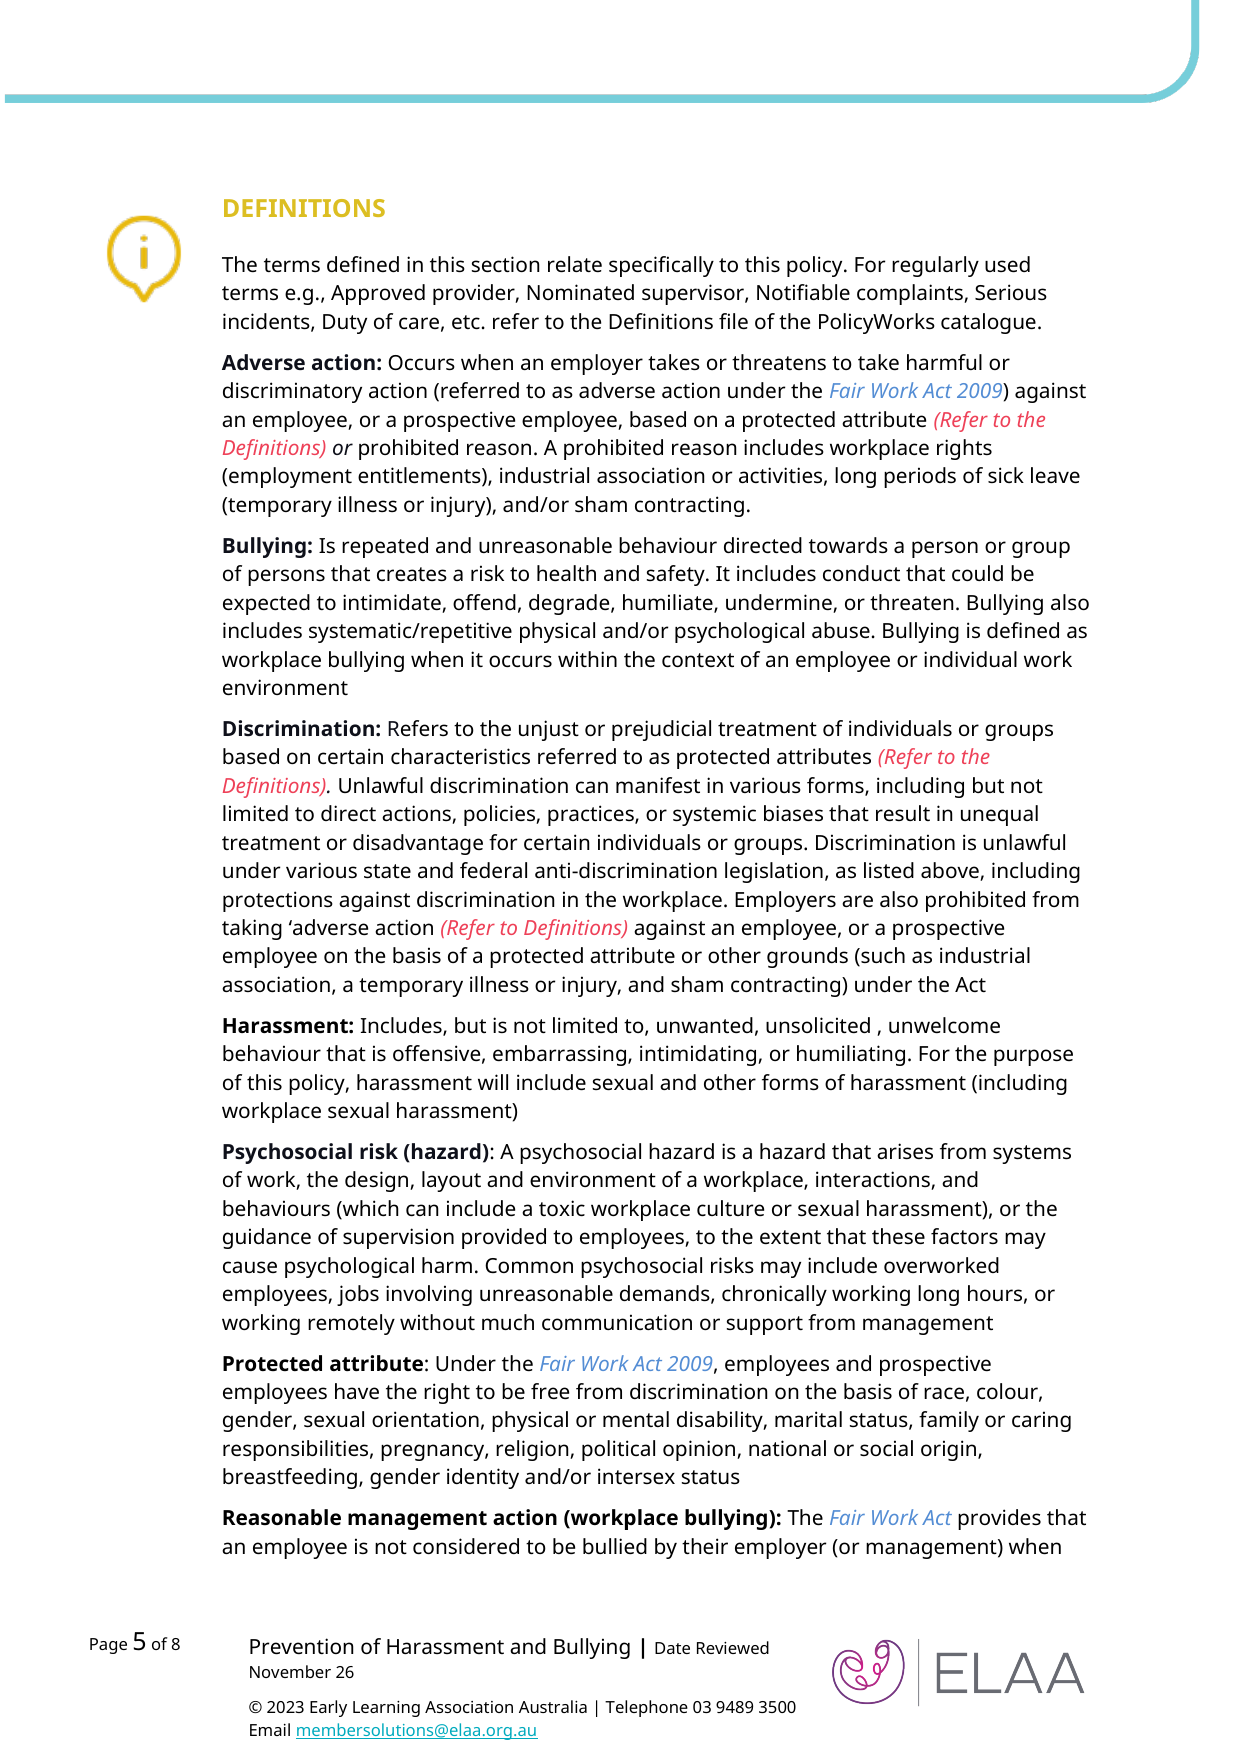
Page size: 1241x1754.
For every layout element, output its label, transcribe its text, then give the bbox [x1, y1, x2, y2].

text Harassment: Includes, but is not limited to, unwanted, unsolicited , unwelcome behaviour that is offensive, embarrassing, intimidating, or humiliating. For the purpose of this policy, harassment will include sexual and other forms of harassment (including workplace sexual harassment) [222, 1011, 1093, 1125]
picture [4, 0, 1241, 126]
text The terms defined in this section relate specifically to this policy. For regularly used terms e.g., Approved provider, Nominated supervisor, Notifiable complaints, Serious incidents, Duty of care, etc. refer to the Definitions file of the PolicyWorks catalogue. [222, 250, 1093, 335]
text Discrimination: Refers to the unjust or prejudicial treatment of individuals or groups based on certain characteristics referred to as protected attributes (Refer to the Definitions). Unlawful discrimination can manifest in various forms, including but not limited to direct actions, policies, practices, or systemic biases that result in unequal treatment or disadvantage for certain individuals or groups. Discrimination is unlawful under various state and federal anti-discrimination legislation, as listed above, including protections against discrimination in the workplace. Employers are also prohibited from taking ‘adverse action (Refer to Definitions) against an employee, or a prospective employee on the basis of a protected attribute or other grounds (such as industrial association, a temporary illness or injury, and sham contracting) under the Act [222, 714, 1093, 998]
picture [75, 191, 212, 327]
text Protected attribute: Under the Fair Work Act 2009, employees and prospective employees have the right to be free from discrimination on the basis of race, colour, gender, sexual orientation, physical or mental disability, marital status, family or caring responsibilities, pregnancy, religion, political opinion, national or social origin, breastfeeding, gender identity and/or intersex status [222, 1349, 1093, 1491]
text Adverse action: Occurs when an employer takes or threatens to take harmful or discriminatory action (referred to as adverse action under the Fair Work Act 2009) against an employee, or a prospective employee, based on a protected attribute (Refer to the Definitions) or prohibited reason. A prohibited reason includes workplace rights (employment entitlements), industrial association or activities, long periods of sick leave (temporary illness or injury), and/or sham contracting. [222, 348, 1093, 518]
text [222, 1503, 1093, 1560]
text Psychosocial risk (hazard): A psychosocial hazard is a hazard that arises from systems of work, the design, layout and environment of a workplace, interactions, and behaviours (which can include a toxic workplace culture or sexual harassment), or the guidance of supervision provided to employees, to the extent that these factors may cause psychological harm. Common psychosocial risks may include overworked employees, jobs involving unreasonable demands, chronically working long hours, or working remotely without much communication or support from management [222, 1137, 1093, 1336]
text Definitions [222, 191, 1093, 225]
text Bullying: Is repeated and unreasonable behaviour directed towards a person or group of persons that creates a risk to health and safety. It includes conduct that could be expected to intimidate, offend, degrade, humiliate, undermine, or threaten. Bullying also includes systematic/repetitive physical and/or psychological abuse. Bullying is defined as workplace bullying when it occurs within the context of an employee or individual work environment [222, 531, 1093, 702]
picture [828, 1636, 1088, 1724]
